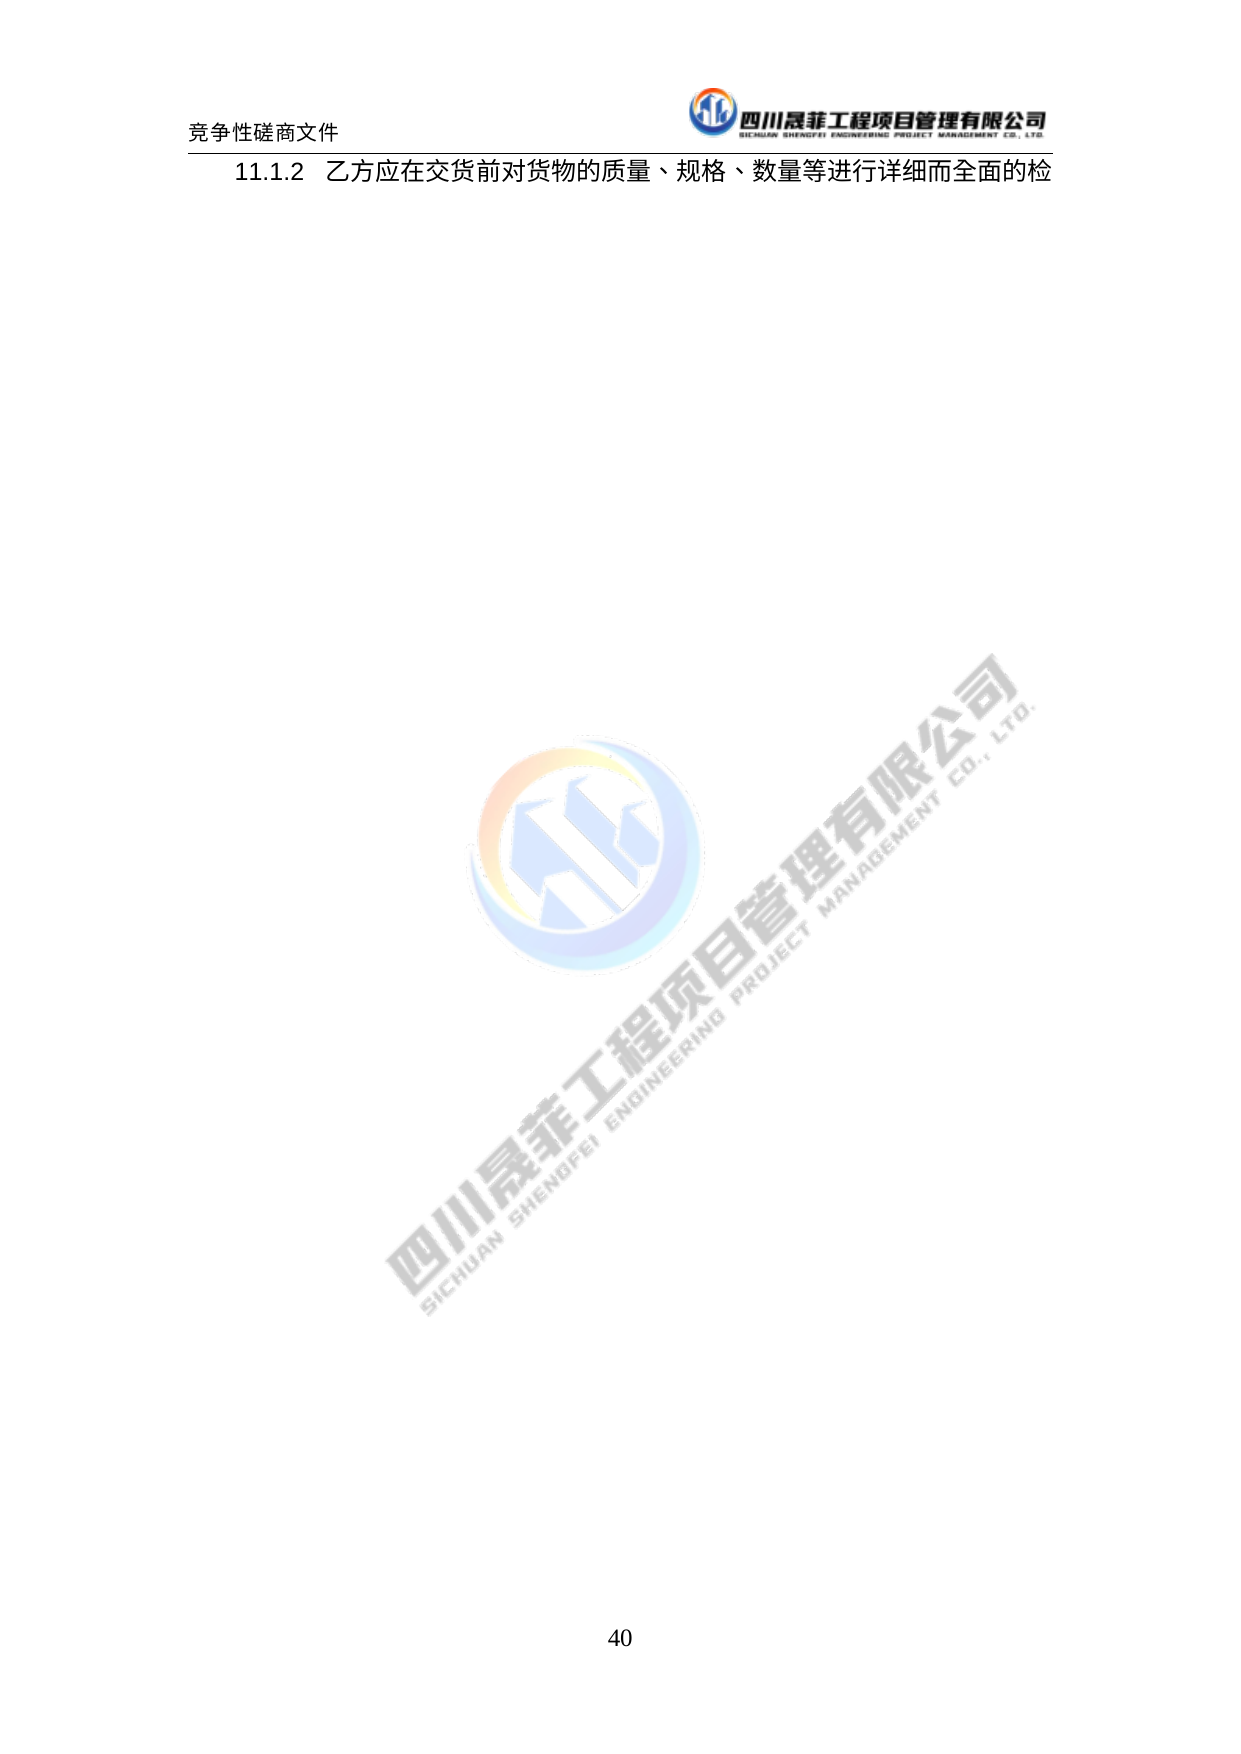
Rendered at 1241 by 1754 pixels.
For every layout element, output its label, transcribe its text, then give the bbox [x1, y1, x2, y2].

picture [688, 88, 1047, 139]
text 11.1.2 乙方应在交货前对货物的质量、规格、数量等进行详细而全面的检 [234, 156, 1061, 187]
picture [384, 653, 1037, 1317]
